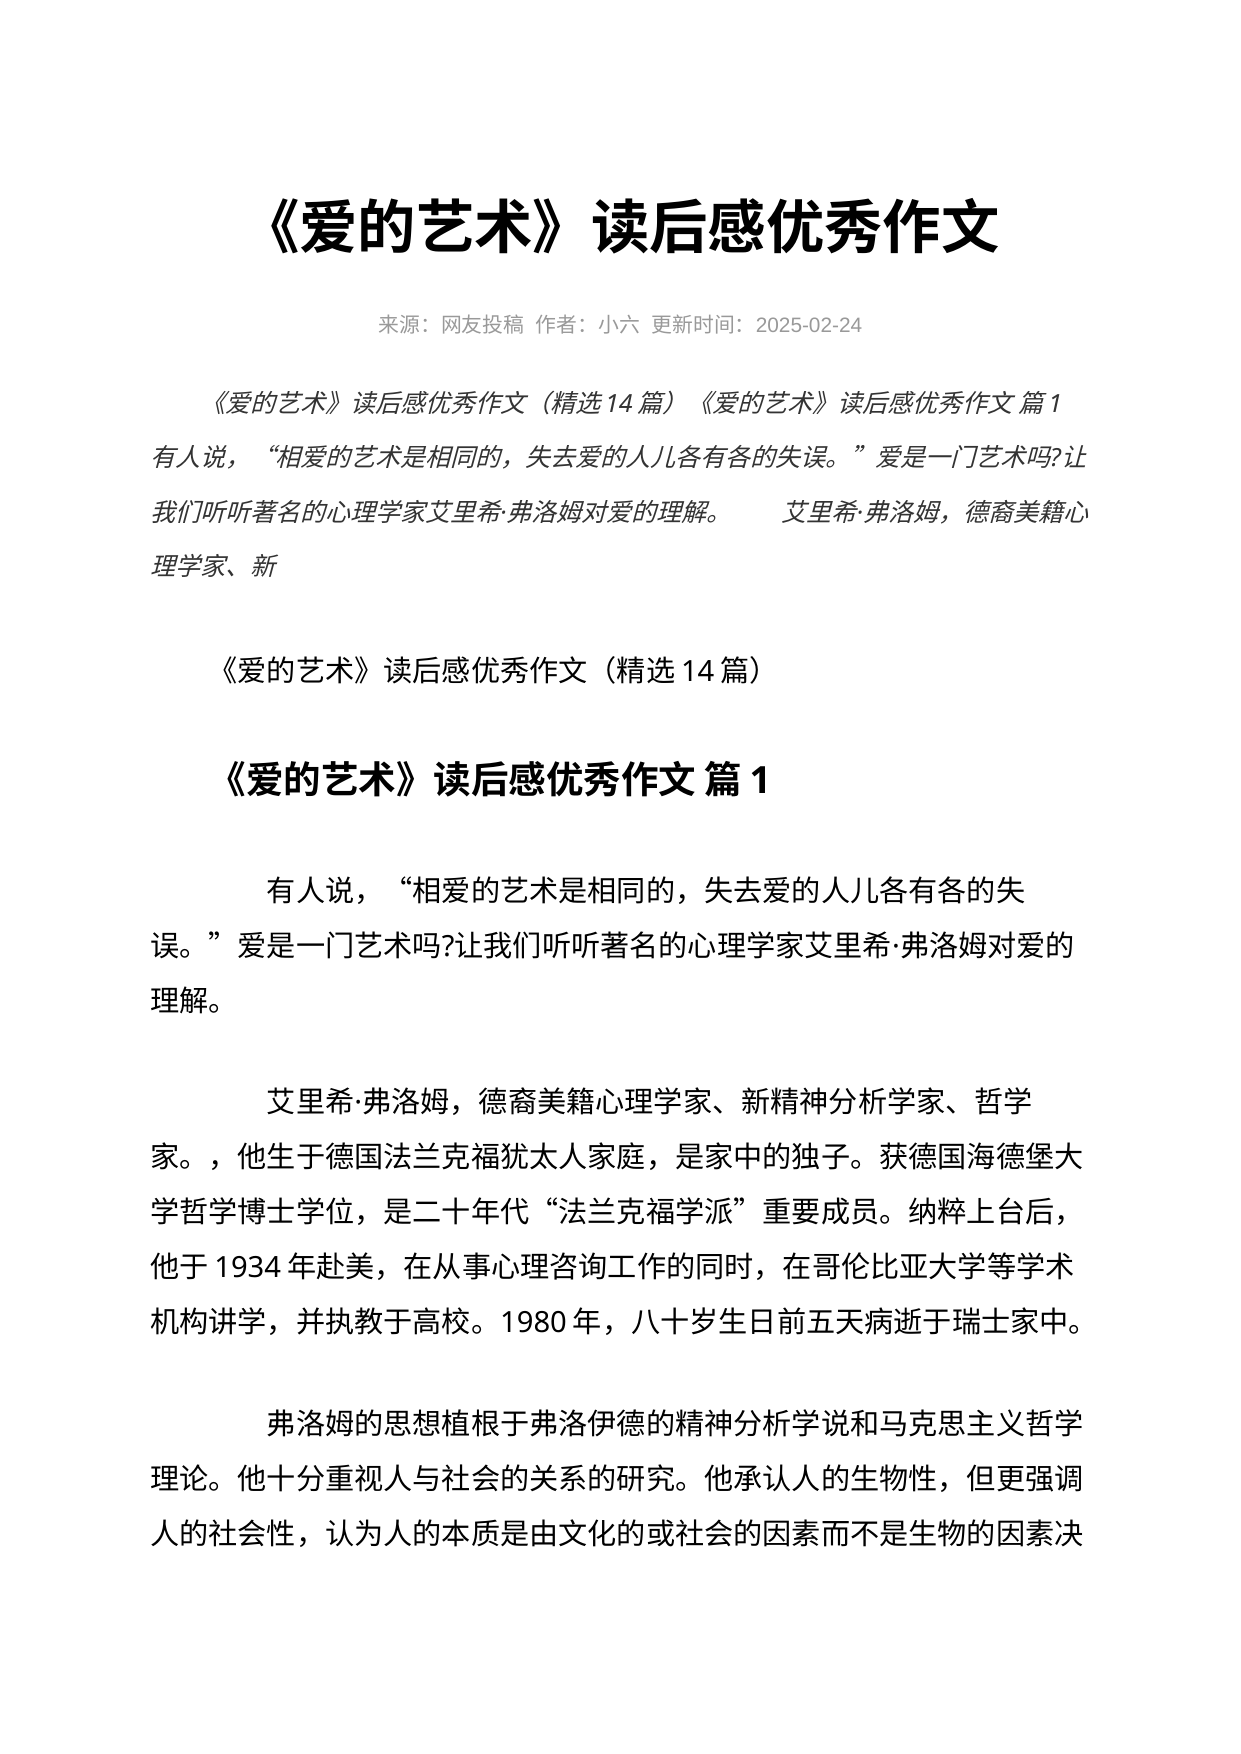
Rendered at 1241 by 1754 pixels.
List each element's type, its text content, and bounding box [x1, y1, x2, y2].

subtitle 《爱的艺术》读后感优秀作文 [150, 181, 1090, 266]
text 有人说，“相爱的艺术是相同的，失去爱的人儿各有各的失误。”爱是一门艺术吗?让我们听听著名的心理学家艾里希·弗洛姆对爱的理解。 [150, 867, 1090, 1019]
text 来源：网友投稿 作者：小六 更新时间：2025-02-24 [150, 313, 1090, 337]
text 《爱的艺术》读后感优秀作文（精选14篇）《爱的艺术》读后感优秀作文 篇1 有人说，“相爱的艺术是相同的，失去爱的人儿各有各的失误。”爱是一门艺术吗?让我们听听著名的心理学家艾里希·弗洛姆对爱的理解。 艾里希·弗洛姆，德裔美籍心理学家、新 [150, 383, 1090, 583]
text 艾里希·弗洛姆，德裔美籍心理学家、新精神分析学家、哲学家。，他生于德国法兰克福犹太人家庭，是家中的独子。获德国海德堡大学哲学博士学位，是二十年代“法兰克福学派”重要成员。纳粹上台后，他于1934年赴美，在从事心理咨询工作的同时，在哥伦比亚大学等学术机构讲学，并执教于高校。1980年，八十岁生日前五天病逝于瑞士家中。 [150, 1079, 1090, 1341]
text 《爱的艺术》读后感优秀作文 篇1 [150, 750, 1090, 804]
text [150, 1401, 1090, 1553]
text 《爱的艺术》读后感优秀作文（精选14篇） [150, 648, 1090, 690]
